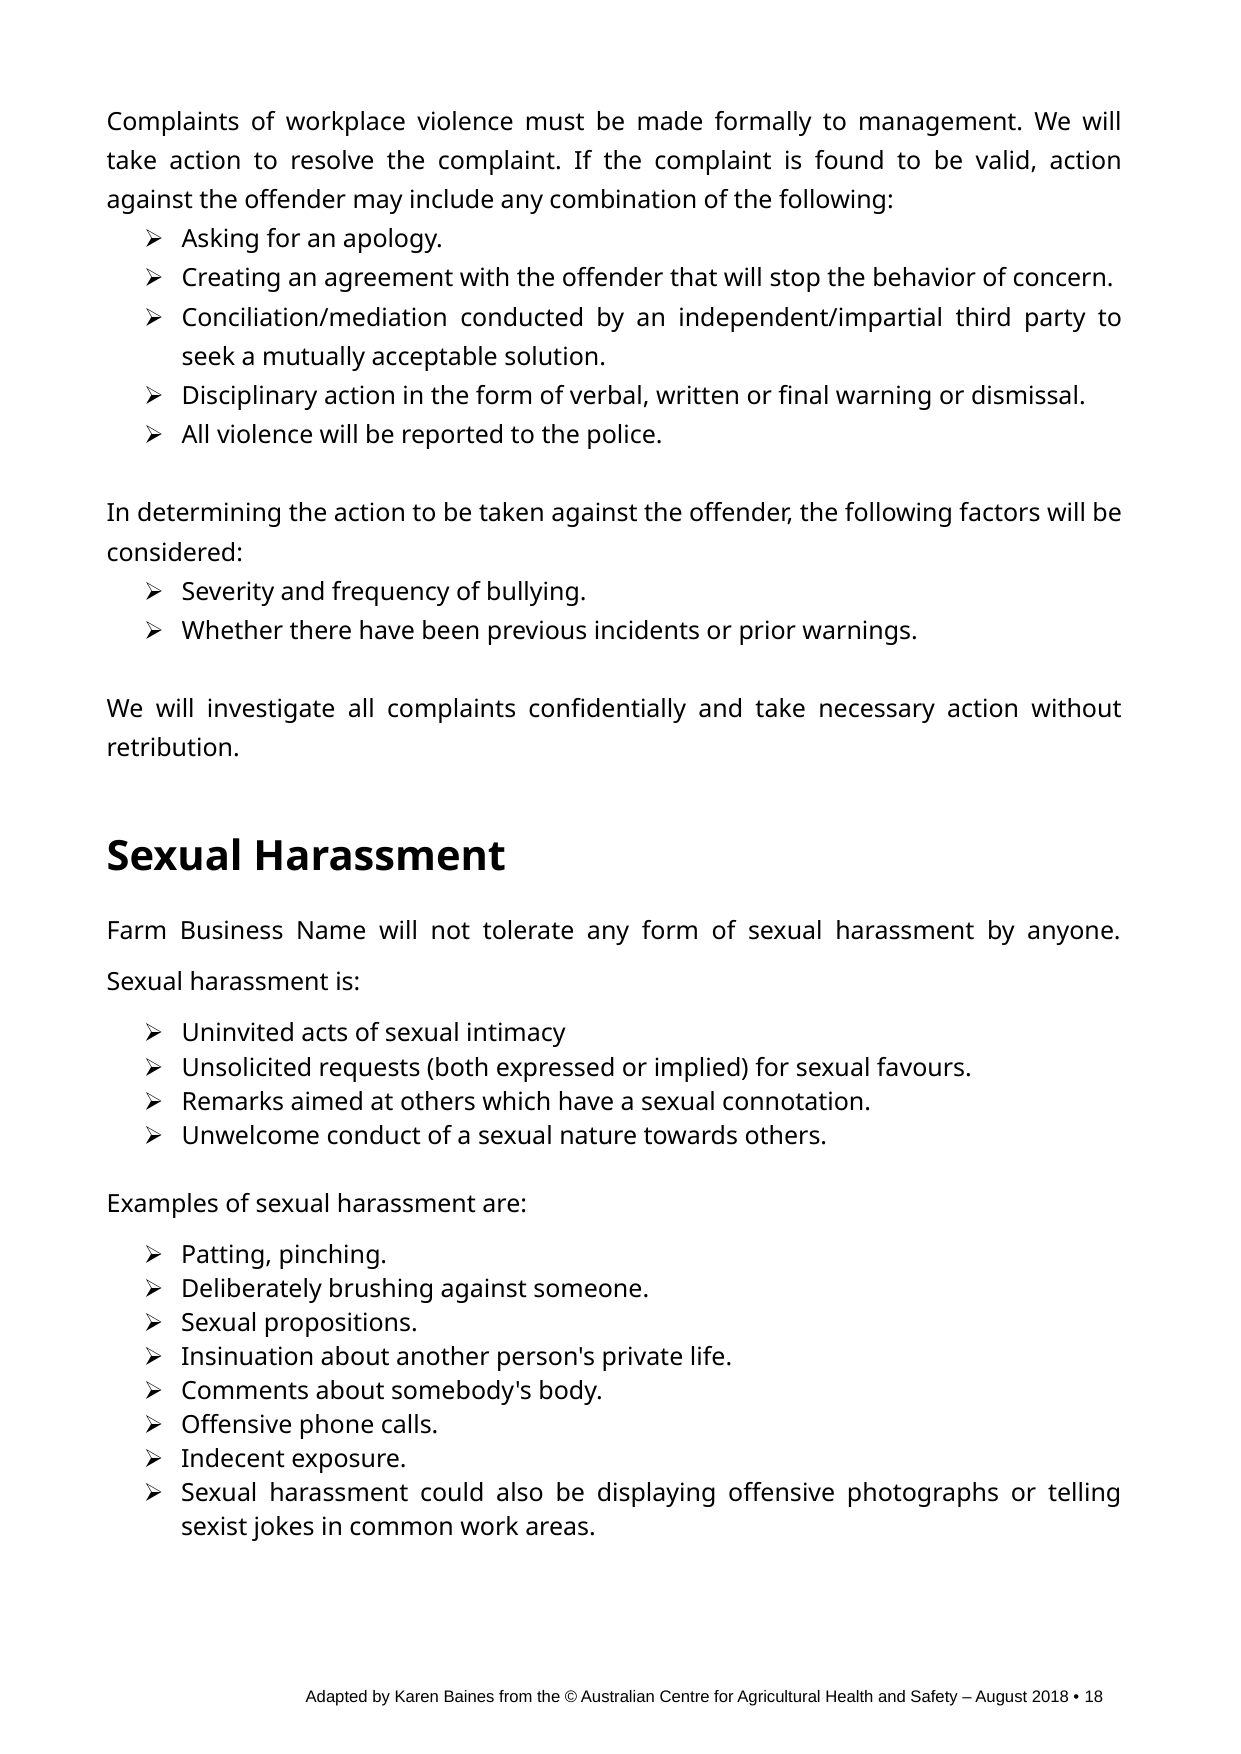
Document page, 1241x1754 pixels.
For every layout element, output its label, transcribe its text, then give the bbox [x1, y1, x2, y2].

list All violence will be reported to the police. [144, 417, 1123, 451]
list Creating an agreement with the offender that will stop the behavior of concern. [144, 260, 1123, 294]
list Indecent exposure. [143, 1441, 1123, 1475]
text We will investigate all complaints confidentially and take necessary action without retribution. [106, 691, 1123, 764]
list Sexual harassment could also be displaying offensive photographs or telling sexist jokes in common work areas. [143, 1475, 1123, 1543]
text Farm Business Name will not tolerate any form of sexual harassment by anyone. Sexual harassment is: [106, 913, 1123, 998]
list Uninvited acts of sexual intimacy [143, 1015, 1123, 1049]
list Patting, pinching. [143, 1236, 1123, 1271]
list Deliberately brushing against someone. [143, 1271, 1123, 1304]
list Insinuation about another person's private life. [143, 1339, 1123, 1373]
subtitle Sexual Harassment [106, 826, 1123, 883]
list Severity and frequency of bullying. [144, 573, 1123, 607]
list Sexual propositions. [143, 1304, 1123, 1339]
list Whether there have been previous incidents or prior warnings. [144, 613, 1123, 647]
list Offensive phone calls. [143, 1407, 1123, 1441]
list Conciliation/mediation conducted by an independent/impartial third party to seek a mutually acceptable solution. [144, 299, 1123, 372]
list Asking for an apology. [144, 221, 1123, 255]
list Unsolicited requests (both expressed or implied) for sexual favours. [143, 1049, 1123, 1083]
list Disciplinary action in the form of verbal, written or final warning or dismissal. [144, 378, 1123, 412]
text In determining the action to be taken against the offender, the following factors will be considered: [106, 495, 1123, 568]
text Examples of sexual harassment are: [106, 1185, 1123, 1219]
list Remarks aimed at others which have a sexual connotation. [143, 1083, 1123, 1117]
text Complaints of workplace violence must be made formally to management. We will take action to resolve the complaint. If the complaint is found to be valid, action against the offender may include any combination of the following: [106, 103, 1123, 216]
list Comments about somebody's body. [143, 1373, 1123, 1407]
list Unwelcome conduct of a sexual nature towards others. [143, 1117, 1123, 1151]
